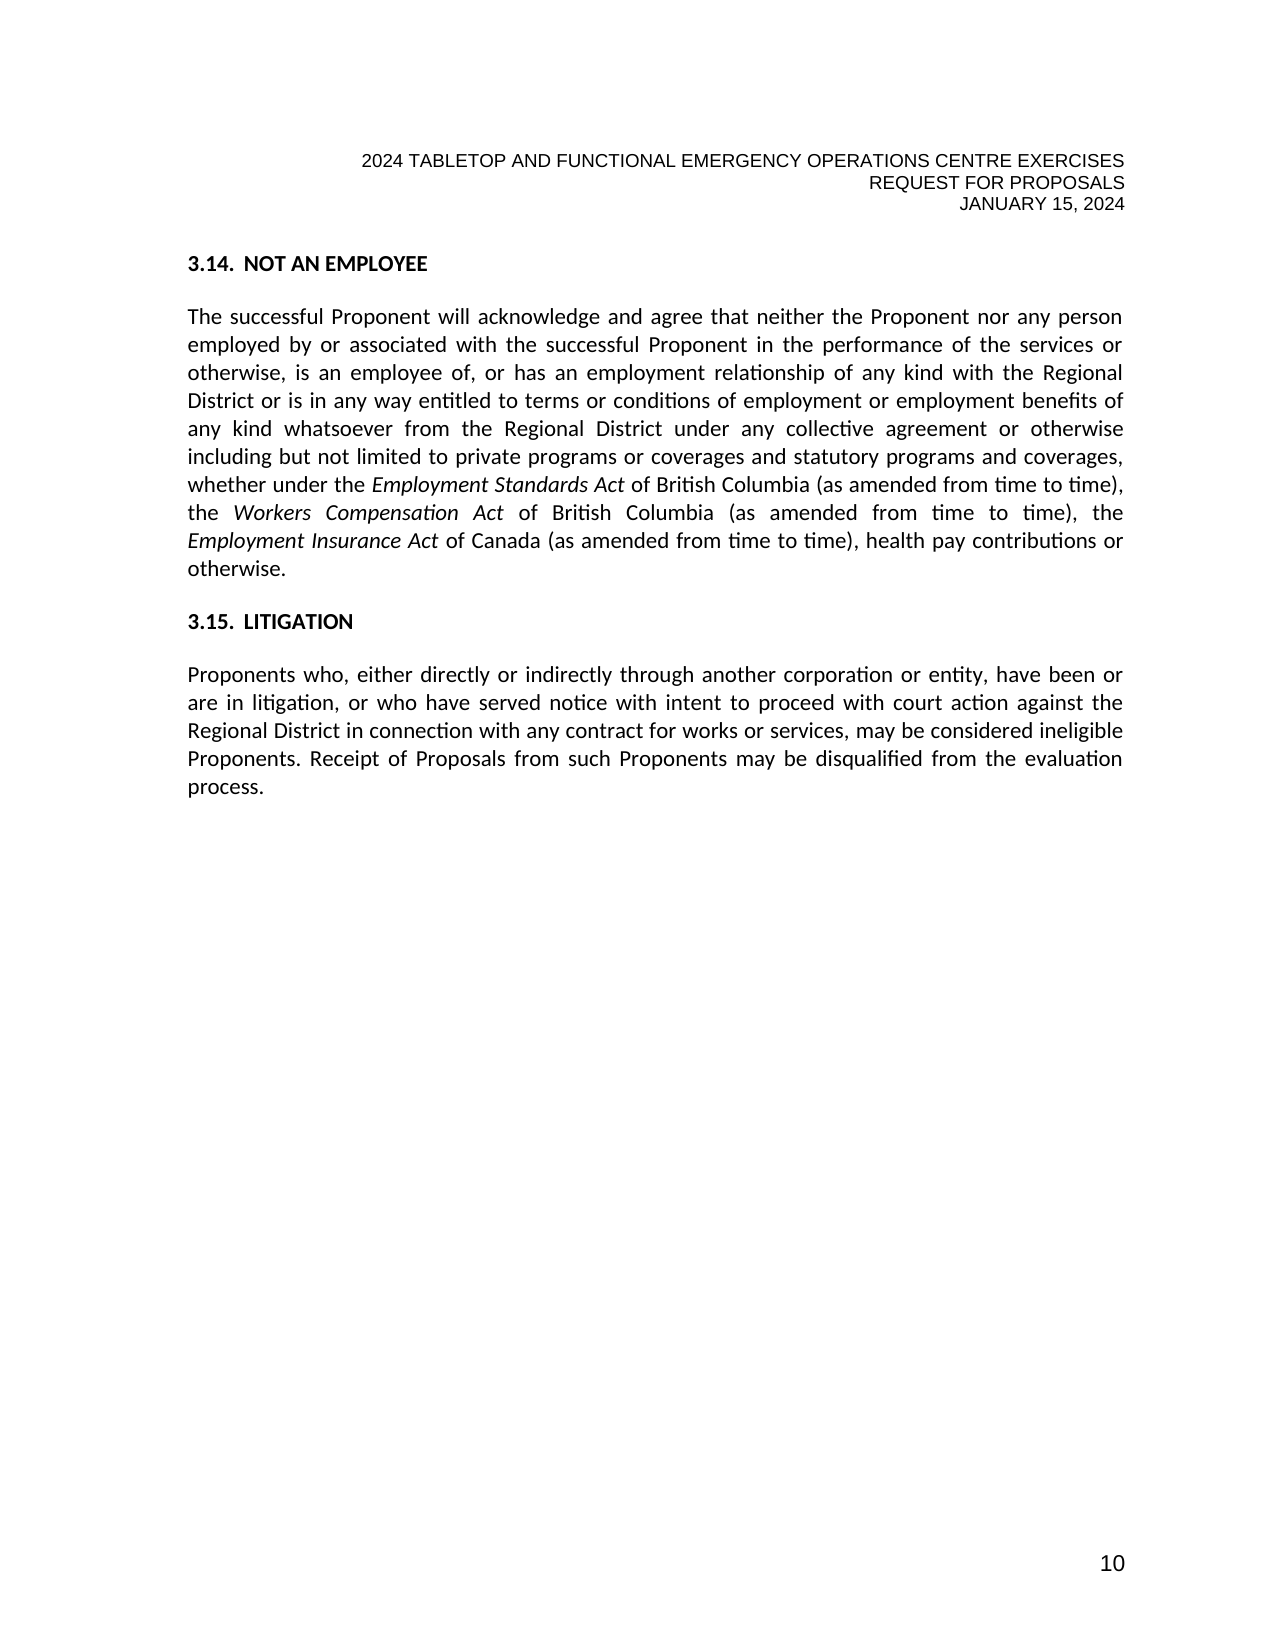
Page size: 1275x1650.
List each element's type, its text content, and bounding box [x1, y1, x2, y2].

subtitle NOT AN EMPLOYEE [187, 249, 1125, 277]
text Proponents who, either directly or indirectly through another corporation or entity, have been or are in litigation, or who have served notice with intent to proceed with court action against the Regional District in connection with any contract for works or services, may be considered ineligible Proponents. Receipt of Proposals from such Proponents may be disqualified from the evaluation process. [187, 660, 1125, 800]
text The successful Proponent will acknowledge and agree that neither the Proponent nor any person employed by or associated with the successful Proponent in the performance of the services or otherwise, is an employee of, or has an employment relationship of any kind with the Regional District or is in any way entitled to terms or conditions of employment or employment benefits of any kind whatsoever from the Regional District under any collective agreement or otherwise including but not limited to private programs or coverages and statutory programs and coverages, whether under the Employment Standards Act of British Columbia (as amended from time to time), the Workers Compensation Act of British Columbia (as amended from time to time), the Employment Insurance Act of Canada (as amended from time to time), health pay contributions or otherwise. [187, 302, 1125, 582]
subtitle LITIGATION [187, 607, 1125, 635]
